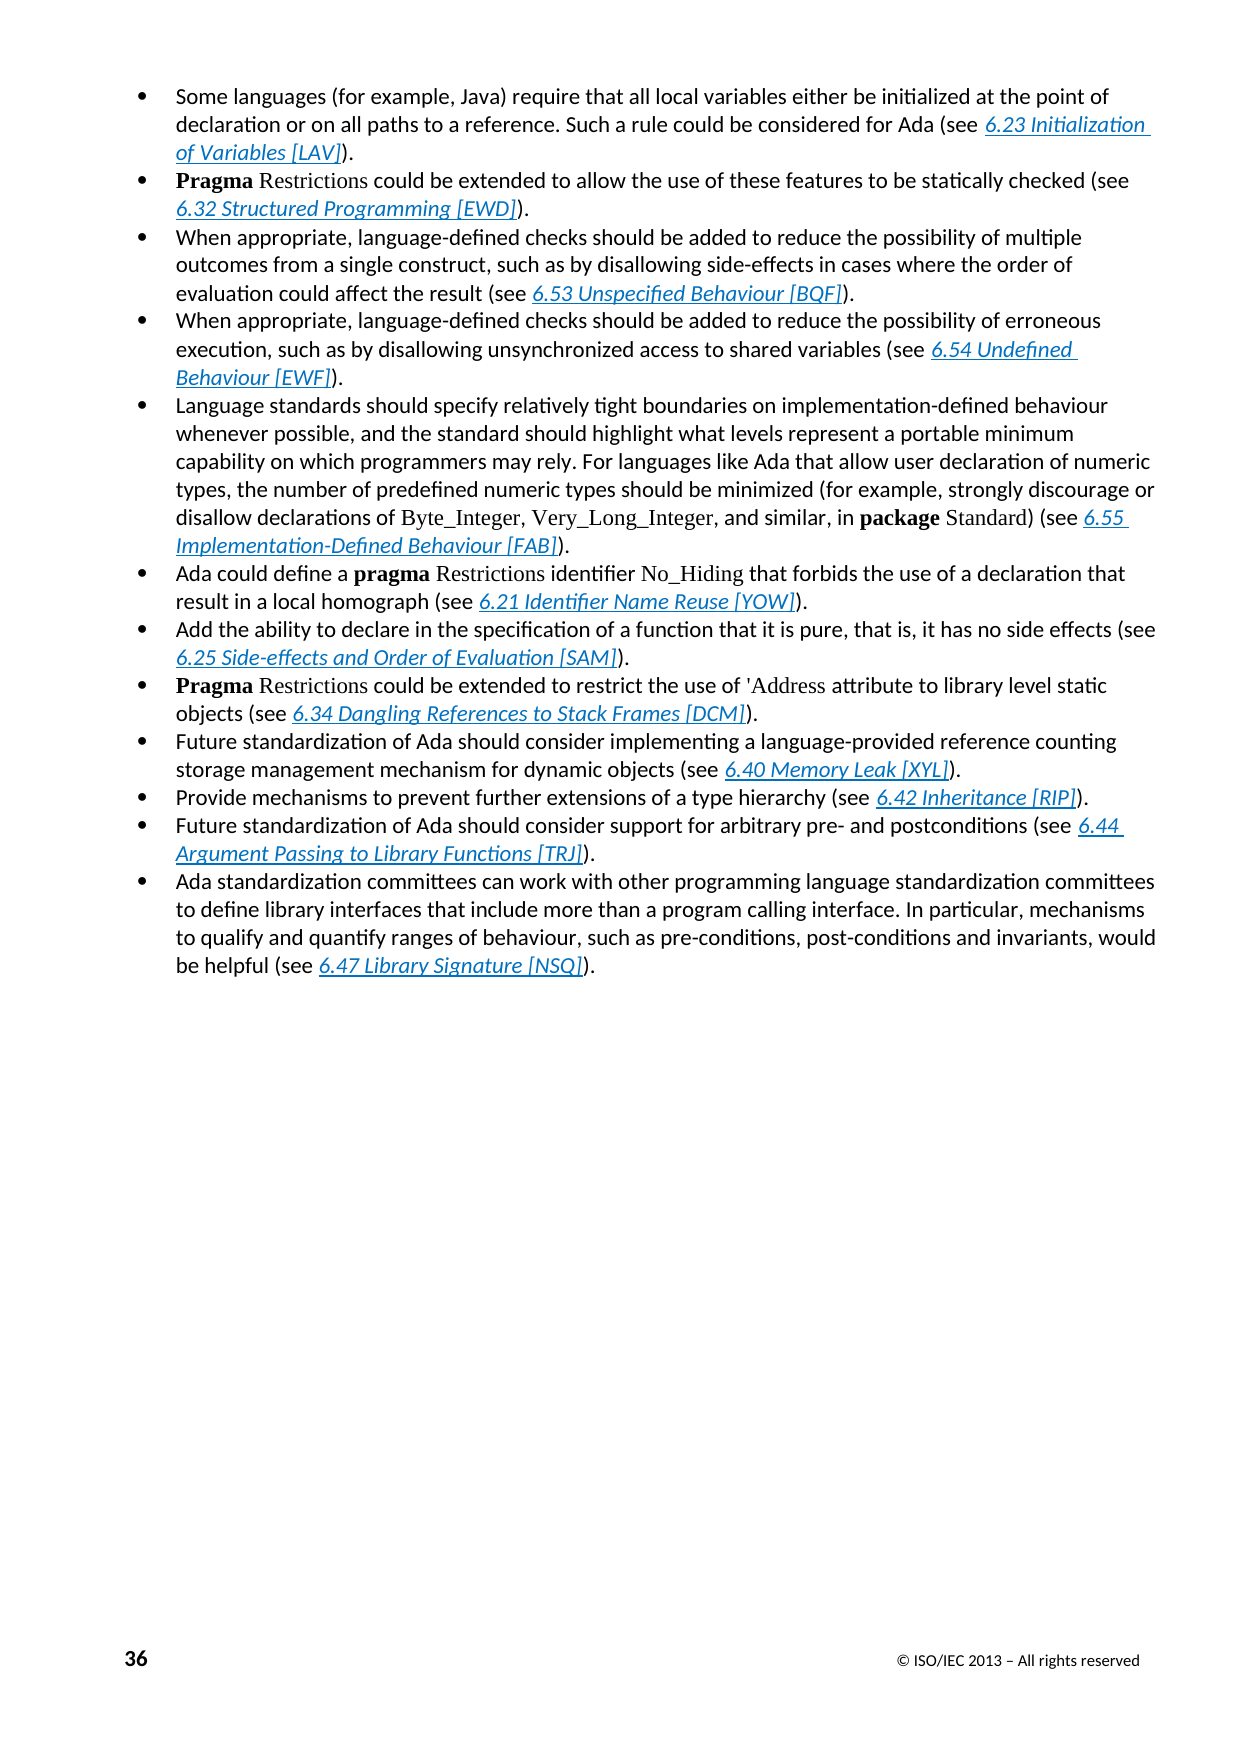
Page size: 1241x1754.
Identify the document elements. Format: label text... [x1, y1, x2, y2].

list Future standardization of Ada should consider support for arbitrary pre- and postconditions (see ). [138, 811, 1164, 867]
list Ada could define a pragma Restrictions identifier No_Hiding that forbids the use of a declaration that result in a local homograph (see ). [138, 559, 1164, 615]
list When appropriate, language-defined checks should be added to reduce the possibility of erroneous execution, such as by disallowing unsynchronized access to shared variables (see ). [138, 307, 1164, 391]
list When appropriate, language-defined checks should be added to reduce the possibility of multiple outcomes from a single construct, such as by disallowing side-effects in cases where the order of evaluation could affect the result (see ). [138, 223, 1164, 307]
list Add the ability to declare in the specification of a function that it is pure, that is, it has no side effects (see ). [138, 615, 1164, 671]
list Some languages (for example, Java) require that all local variables either be initialized at the point of declaration or on all paths to a reference. Such a rule could be considered for Ada (see ). [138, 82, 1164, 167]
list Language standards should specify relatively tight boundaries on implementation-defined behaviour whenever possible, and the standard should highlight what levels represent a portable minimum capability on which programmers may rely. For languages like Ada that allow user declaration of numeric types, the number of predefined numeric types should be minimized (for example, strongly discourage or disallow declarations of Byte_Integer, Very_Long_Integer, and similar, in package Standard) (see ). [138, 391, 1164, 559]
list Pragma Restrictions could be extended to allow the use of these features to be statically checked (see ). [138, 167, 1164, 223]
list Pragma Restrictions could be extended to restrict the use of 'Address attribute to library level static objects (see ). [138, 671, 1164, 727]
list Provide mechanisms to prevent further extensions of a type hierarchy (see ). [138, 783, 1164, 811]
list Future standardization of Ada should consider implementing a language-provided reference counting storage management mechanism for dynamic objects (see ). [138, 727, 1164, 783]
list Ada standardization committees can work with other programming language standardization committees to define library interfaces that include more than a program calling interface. In particular, mechanisms to qualify and quantify ranges of behaviour, such as pre-conditions, post-conditions and invariants, would be helpful (see ). [138, 867, 1164, 979]
